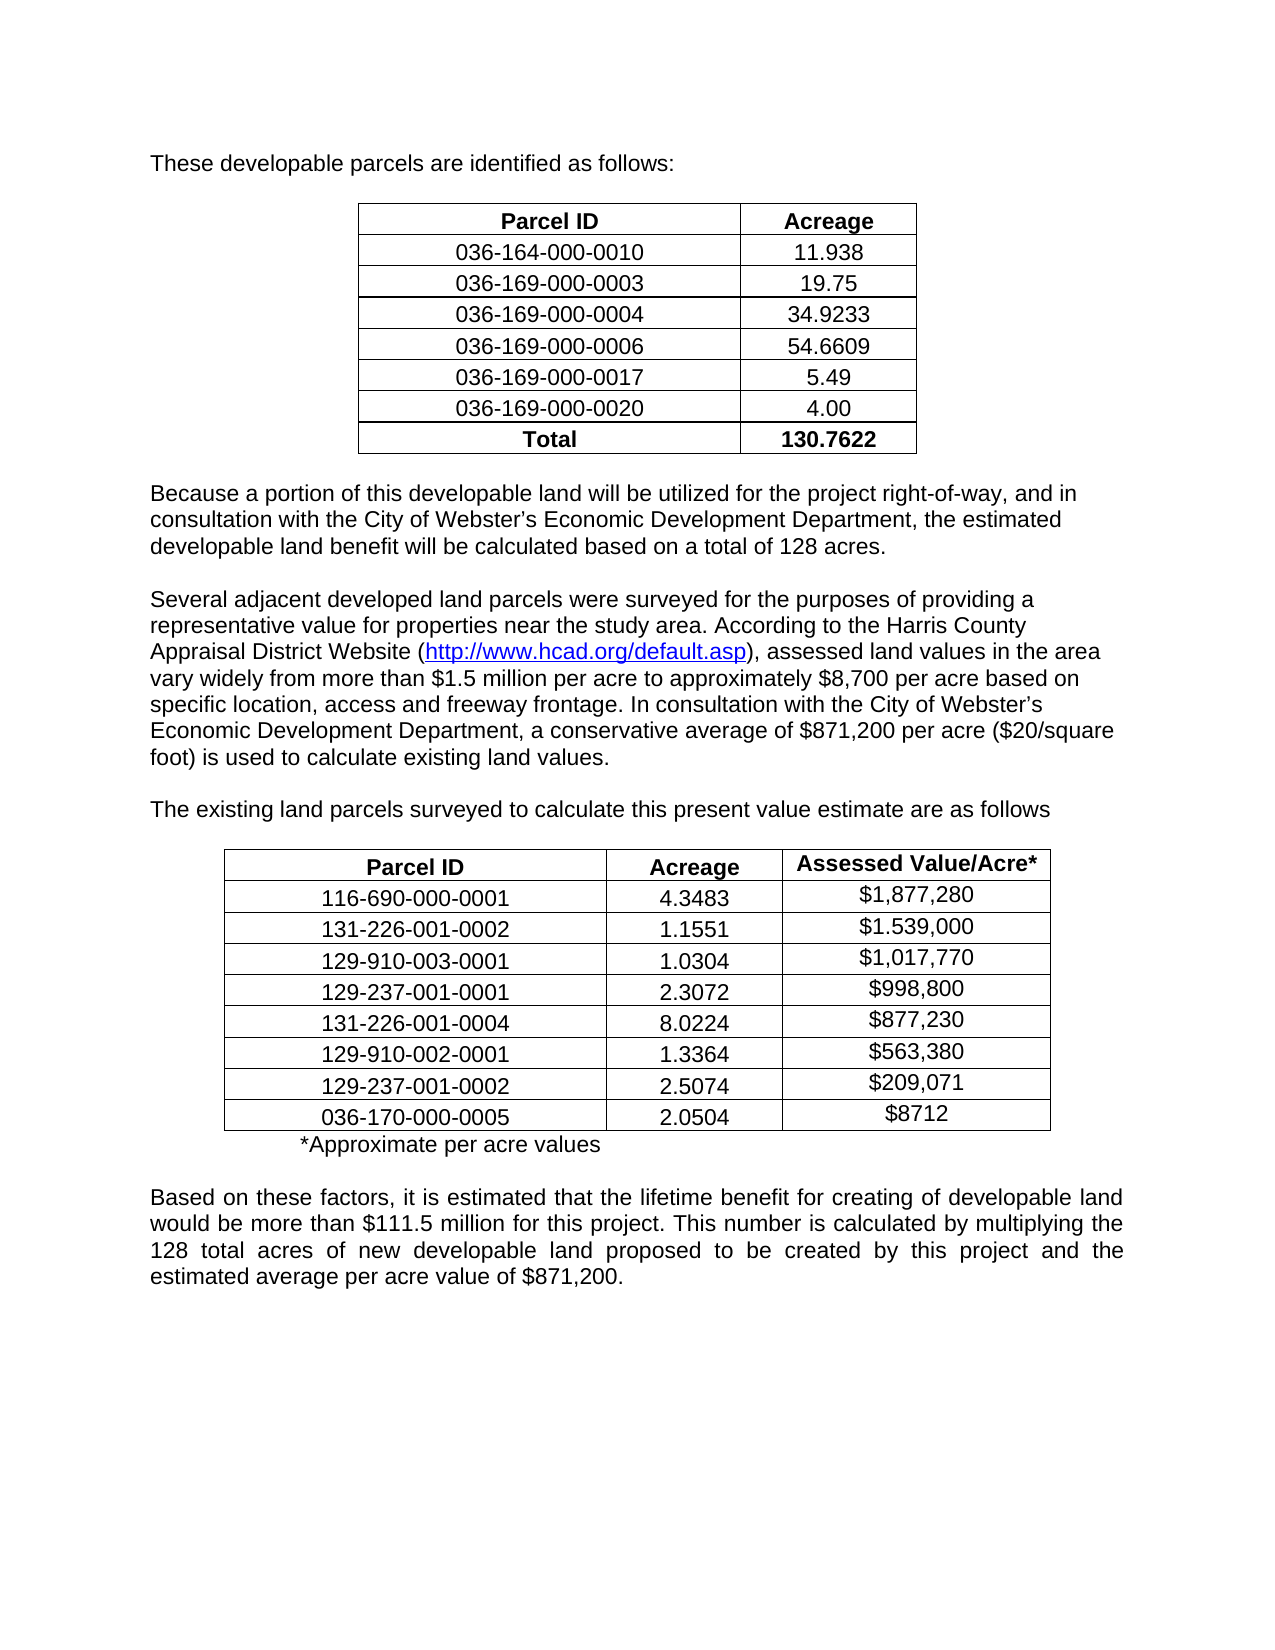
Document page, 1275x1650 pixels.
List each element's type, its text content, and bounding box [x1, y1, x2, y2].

table_cell 036-169-000-0004 [359, 298, 740, 328]
table_cell 129-910-002-0001 [225, 1038, 606, 1068]
table_cell 2.0504 [607, 1100, 782, 1130]
table_cell 036-169-000-0006 [359, 329, 740, 359]
table_header Acreage [741, 204, 916, 234]
table_cell $209,071 [783, 1069, 1050, 1099]
table_cell 129-237-001-0002 [225, 1069, 606, 1099]
table_cell 131-226-001-0004 [225, 1006, 606, 1037]
table_cell 129-237-001-0001 [225, 975, 606, 1005]
table_cell 129-910-003-0001 [225, 944, 606, 974]
table_cell 34.9233 [741, 298, 916, 328]
table_cell 1.3364 [607, 1038, 782, 1068]
table_header Parcel ID [225, 850, 606, 880]
table_cell 1.0304 [607, 944, 782, 974]
text Based on these factors, it is estimated that the lifetime benefit for creating of developable land would be more than $111.5 million for this project. This number is calculated by multiplying the 128 total acres of new developable land proposed to be created by this project and the estimated average per acre value of $871,200. [150, 1184, 1125, 1289]
table_header Parcel ID [359, 204, 740, 234]
table_cell 036-170-000-0005 [225, 1100, 606, 1130]
table_cell 4.00 [741, 391, 916, 421]
table_cell 11.938 [741, 235, 916, 265]
text The existing land parcels surveyed to calculate this present value estimate are as follows [150, 796, 1125, 823]
table_cell 1.1551 [607, 913, 782, 943]
table_cell 036-169-000-0003 [359, 266, 740, 296]
table_cell 4.3483 [607, 881, 782, 912]
table_cell 036-169-000-0017 [359, 360, 740, 390]
text Several adjacent developed land parcels were surveyed for the purposes of providing a representative value for properties near the study area. According to the Harris County Appraisal District Website (http://www.hcad.org/default.asp), assessed land values in the area vary widely from more than $1.5 million per acre to approximately $8,700 per acre based on specific location, access and freeway frontage. In consultation with the City of Webster’s Economic Development Department, a conservative average of $871,200 per acre ($20/square foot) is used to calculate existing land values. [150, 586, 1125, 770]
table_cell $1,877,280 [783, 881, 1050, 912]
table_cell 8.0224 [607, 1006, 782, 1037]
table_cell 116-690-000-0001 [225, 881, 606, 912]
table_cell $563,380 [783, 1038, 1050, 1068]
table_cell 19.75 [741, 266, 916, 296]
table_cell 5.49 [741, 360, 916, 390]
table_cell $8712 [783, 1100, 1050, 1130]
table_cell 2.5074 [607, 1069, 782, 1099]
table_cell $1,017,770 [783, 944, 1050, 974]
text *Approximate per acre values [300, 1131, 1125, 1158]
table_cell $877,230 [783, 1006, 1050, 1037]
table_header Assessed Value/Acre* [783, 850, 1050, 880]
table_cell $1.539,000 [783, 913, 1050, 943]
text Because a portion of this developable land will be utilized for the project right-of-way, and in consultation with the City of Webster’s Economic Development Department, the estimated developable land benefit will be calculated based on a total of 128 acres. [150, 480, 1125, 559]
text These developable parcels are identified as follows: [150, 150, 1125, 176]
table_cell 036-169-000-0020 [359, 391, 740, 421]
table_cell 130.7622 [741, 423, 916, 453]
table_cell 131-226-001-0002 [225, 913, 606, 943]
table_cell 54.6609 [741, 329, 916, 359]
table_cell 2.3072 [607, 975, 782, 1005]
table_cell $998,800 [783, 975, 1050, 1005]
table_cell Total [359, 423, 740, 453]
table_cell 036-164-000-0010 [359, 235, 740, 265]
table_header Acreage [607, 850, 782, 880]
